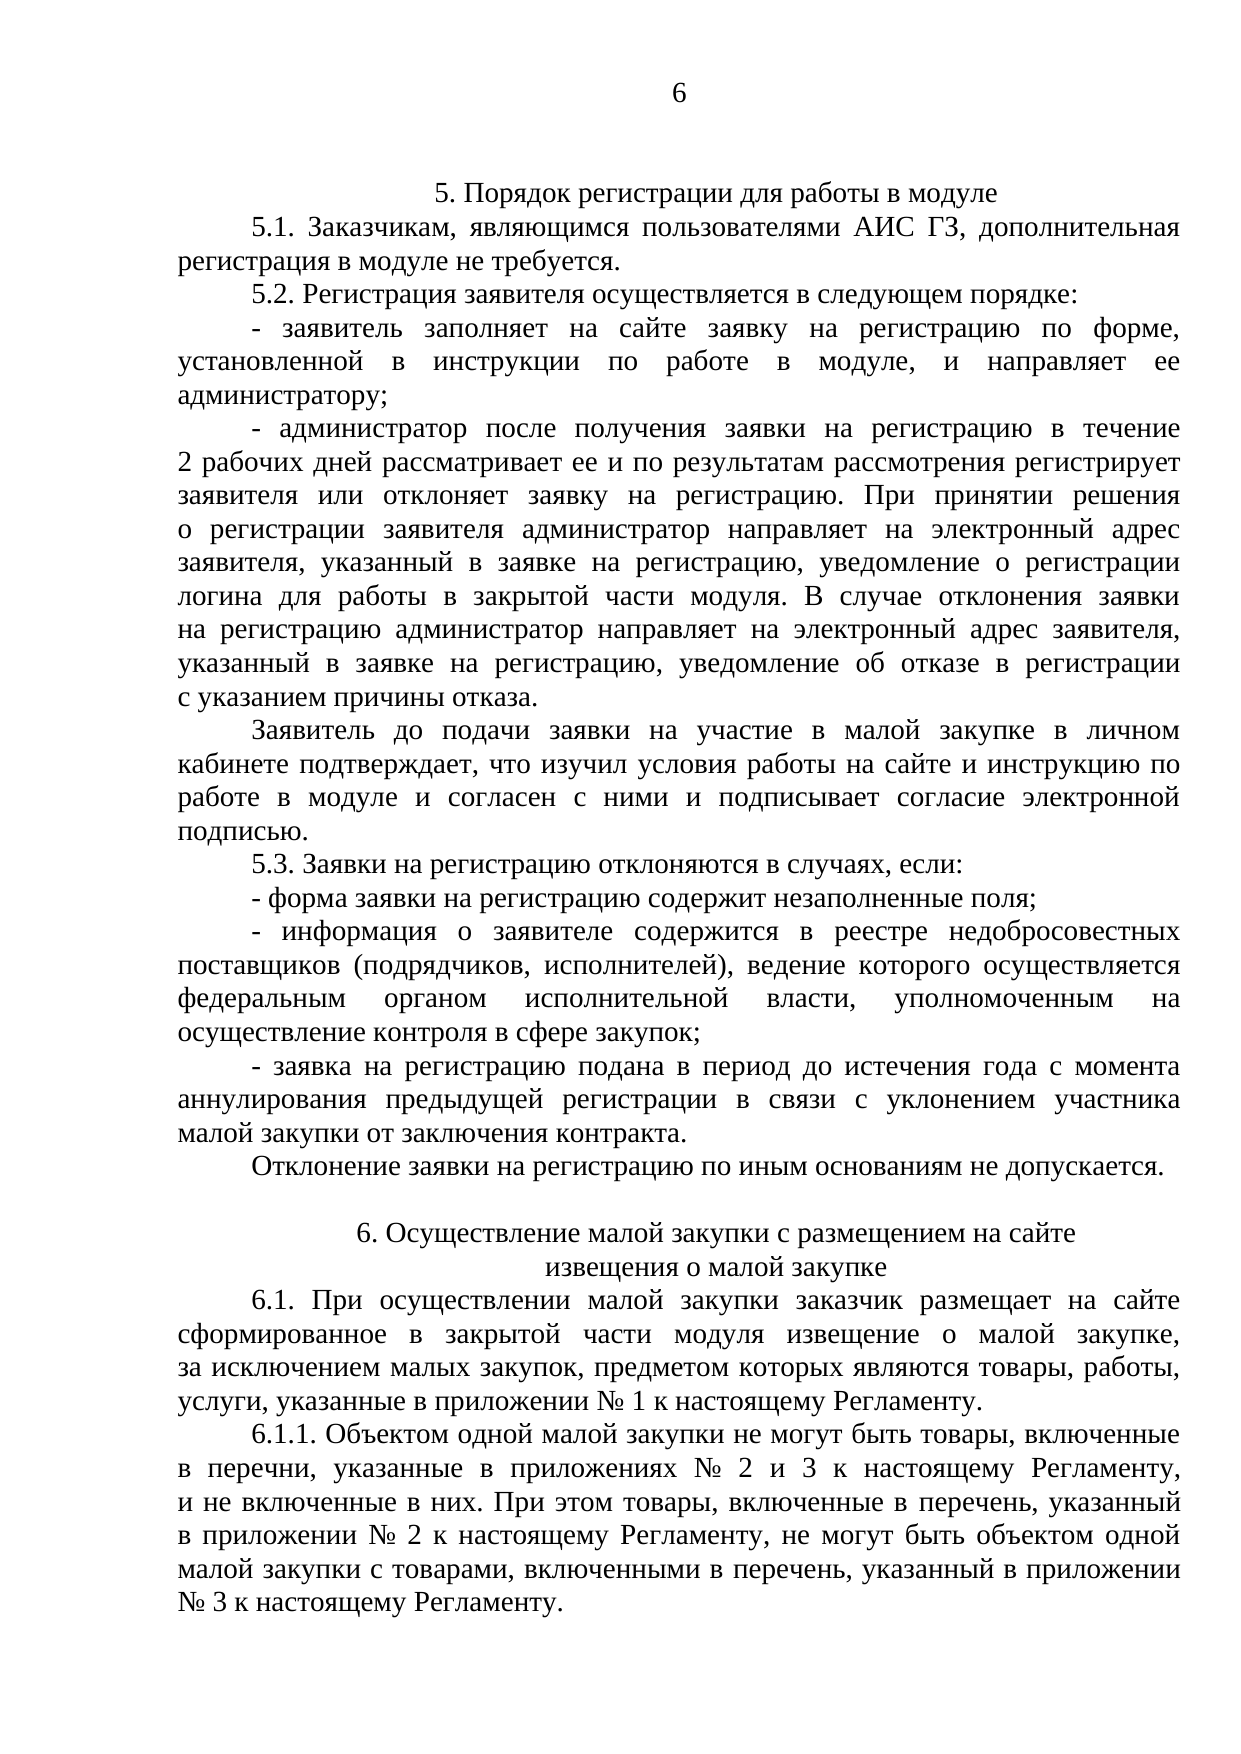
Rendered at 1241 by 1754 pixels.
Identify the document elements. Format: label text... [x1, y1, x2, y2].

text - заявка на регистрацию подана в период до истечения года с момента аннулирования предыдущей регистрации в связи с уклонением участника малой закупки от заключения контракта. [177, 1048, 1181, 1148]
text - заявитель заполняет на сайте заявку на регистрацию по форме, установленной в инструкции по работе в модуле, и направляет ее администратору; [177, 310, 1181, 410]
text 6.1.1. Объектом одной малой закупки не могут быть товары, включенные в перечни, указанные в приложениях № 2 и 3 к настоящему Регламенту, и не включенные в них. При этом товары, включенные в перечень, указанный в приложении № 2 к настоящему Регламенту, не могут быть объектом одной малой закупки с товарами, включенными в перечень, указанный в приложении № 3 к настоящему Регламенту. [177, 1417, 1181, 1618]
title 6. Осуществление малой закупки с размещением на сайте [177, 1215, 1181, 1249]
text - информация о заявителе содержится в реестре недобросовестных поставщиков (подрядчиков, исполнителей), ведение которого осуществляется федеральным органом исполнительной власти, уполномоченным на осуществление контроля в сфере закупок; [177, 913, 1181, 1048]
text 5.3. Заявки на регистрацию отклоняются в случаях, если: [177, 846, 1181, 880]
text Заявитель до подачи заявки на участие в малой закупке в личном кабинете подтверждает, что изучил условия работы на сайте и инструкцию по работе в модуле и согласен с ними и подписывает согласие электронной подписью. [177, 712, 1181, 846]
text Отклонение заявки на регистрацию по иным основаниям не допускается. [177, 1148, 1181, 1182]
title извещения о малой закупке [177, 1249, 1181, 1282]
text 6.1. При осуществлении малой закупки заказчик размещает на сайте сформированное в закрытой части модуля извещение о малой закупке, за исключением малых закупок, предметом которых являются товары, работы, услуги, указанные в приложении № 1 к настоящему Регламенту. [177, 1282, 1181, 1417]
text 5.1. Заказчикам, являющимся пользователями АИС ГЗ, дополнительная регистрация в модуле не требуется. [177, 209, 1181, 276]
text - форма заявки на регистрацию содержит незаполненные поля; [177, 880, 1181, 913]
text 5.2. Регистрация заявителя осуществляется в следующем порядке: [177, 276, 1181, 310]
text - администратор после получения заявки на регистрацию в течение 2 рабочих дней рассматривает ее и по результатам рассмотрения регистрирует заявителя или отклоняет заявку на регистрацию. При принятии решения о регистрации заявителя администратор направляет на электронный адрес заявителя, указанный в заявке на регистрацию, уведомление о регистрации логина для работы в закрытой части модуля. В случае отклонения заявки на регистрацию администратор направляет на электронный адрес заявителя, указанный в заявке на регистрацию, уведомление об отказе в регистрации с указанием причины отказа. [177, 410, 1181, 712]
title 5. Порядок регистрации для работы в модуле [177, 176, 1181, 209]
